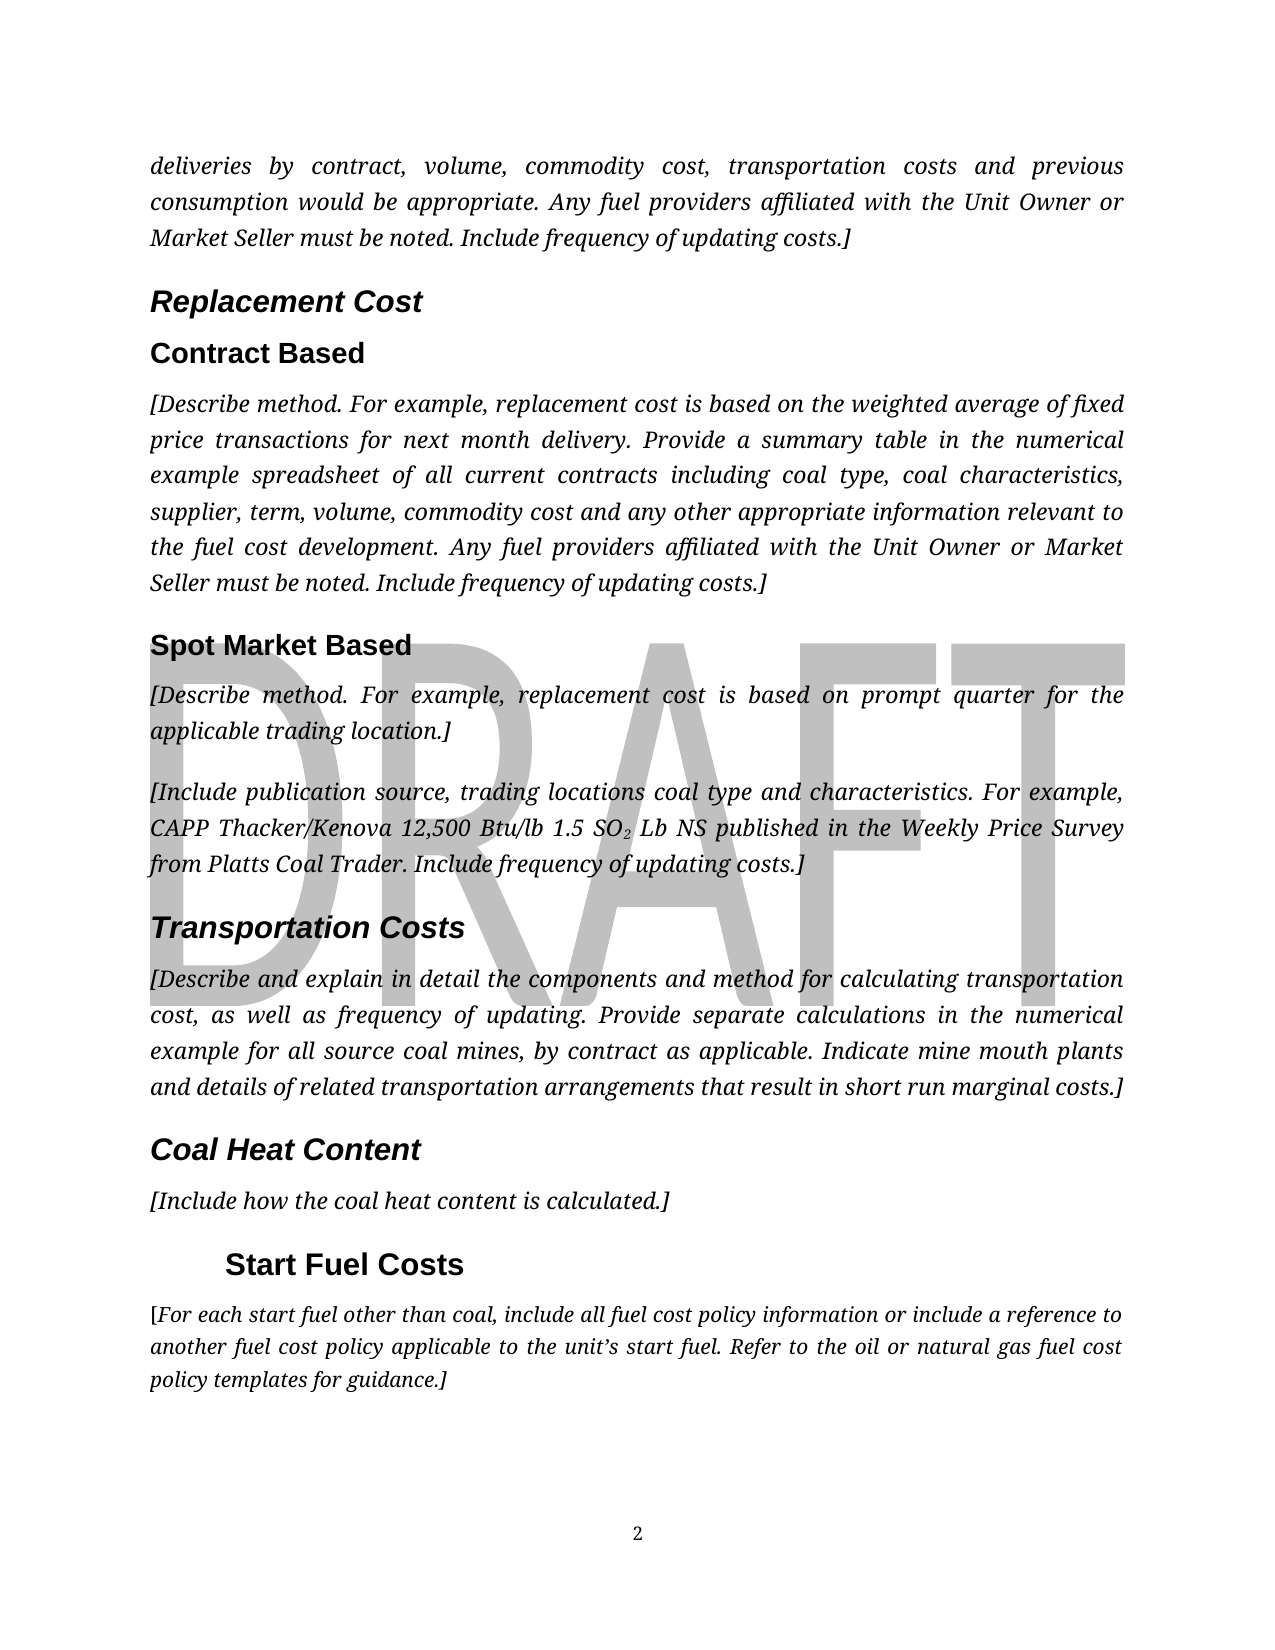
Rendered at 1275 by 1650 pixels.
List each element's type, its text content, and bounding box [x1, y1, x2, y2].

subtitle Spot Market Based [150, 628, 1125, 662]
text [For each start fuel other than coal, include all fuel cost policy information or include a reference to another fuel cost policy applicable to the unit’s start fuel. Refer to the oil or natural gas fuel cost policy templates for guidance.] [150, 1300, 1125, 1393]
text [150, 150, 1125, 253]
text [Describe and explain in detail the components and method for calculating transportation cost, as well as frequency of updating. Provide separate calculations in the numerical example for all source coal mines, by contract as applicable. Indicate mine mouth plants and details of related transportation arrangements that result in short run marginal costs.] [150, 963, 1125, 1102]
subtitle Start Fuel Costs [150, 1246, 1125, 1282]
subtitle Coal Heat Content [150, 1131, 1125, 1167]
text [Describe method. For example, replacement cost is based on the weighted average of fixed price transactions for next month delivery. Provide a summary table in the numerical example spreadsheet of all current contracts including coal type, coal characteristics, supplier, term, volume, commodity cost and any other appropriate information relevant to the fuel cost development. Any fuel providers affiliated with the Unit Owner or Market Seller must be noted. Include frequency of updating costs.] [150, 388, 1125, 598]
text [Include publication source, trading locations coal type and characteristics. For example, CAPP Thacker/Kenova 12,500 Btu/lb 1.5 SO2 Lb NS published in the Weekly Price Survey from Platts Coal Trader. Include frequency of updating costs.] [150, 776, 1125, 879]
text [Describe method. For example, replacement cost is based on prompt quarter for the applicable trading location.] [150, 679, 1125, 746]
subtitle Transportation Costs [150, 909, 1125, 945]
subtitle Contract Based [150, 337, 1125, 370]
subtitle Replacement Cost [150, 283, 1125, 319]
text [Include how the coal heat content is calculated.] [150, 1185, 1125, 1216]
